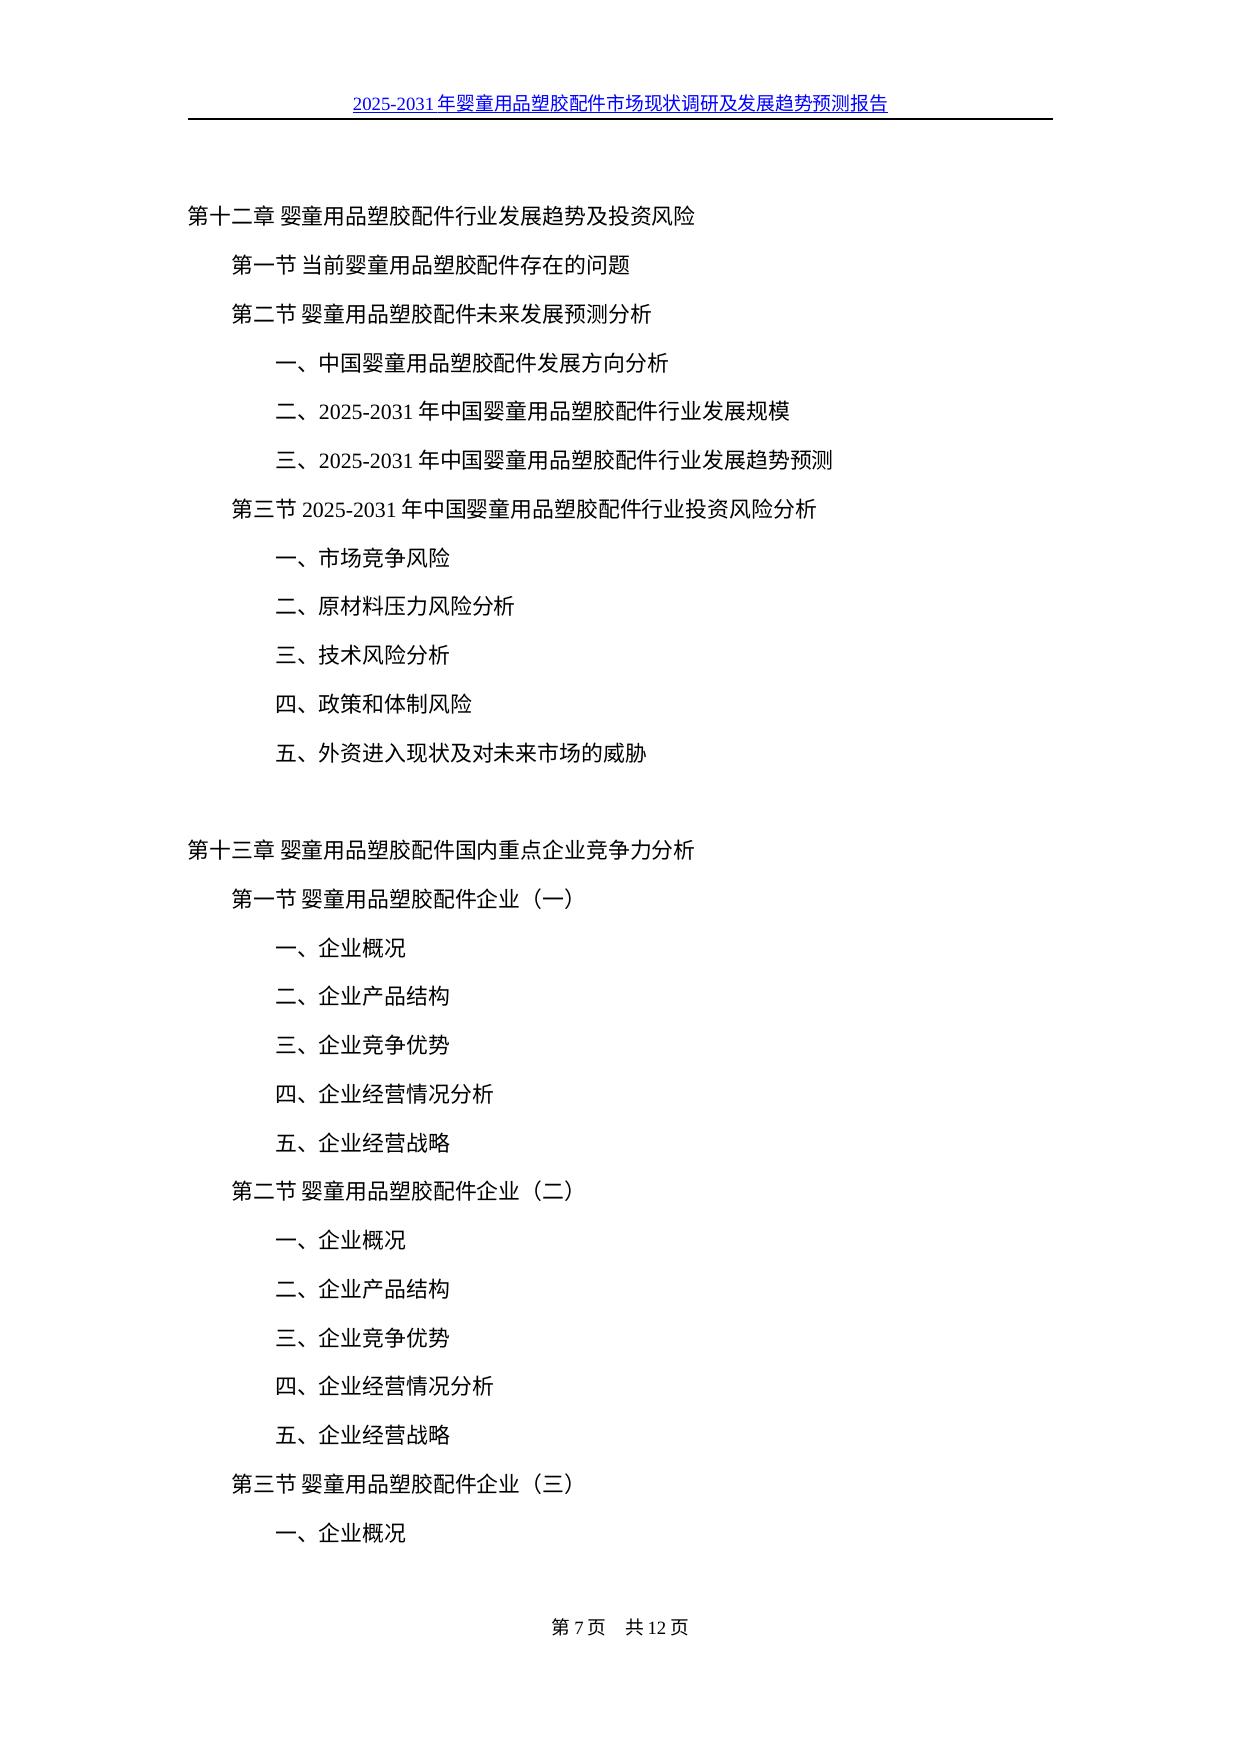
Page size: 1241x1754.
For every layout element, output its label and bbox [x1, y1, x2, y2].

text [187, 150, 1053, 1548]
